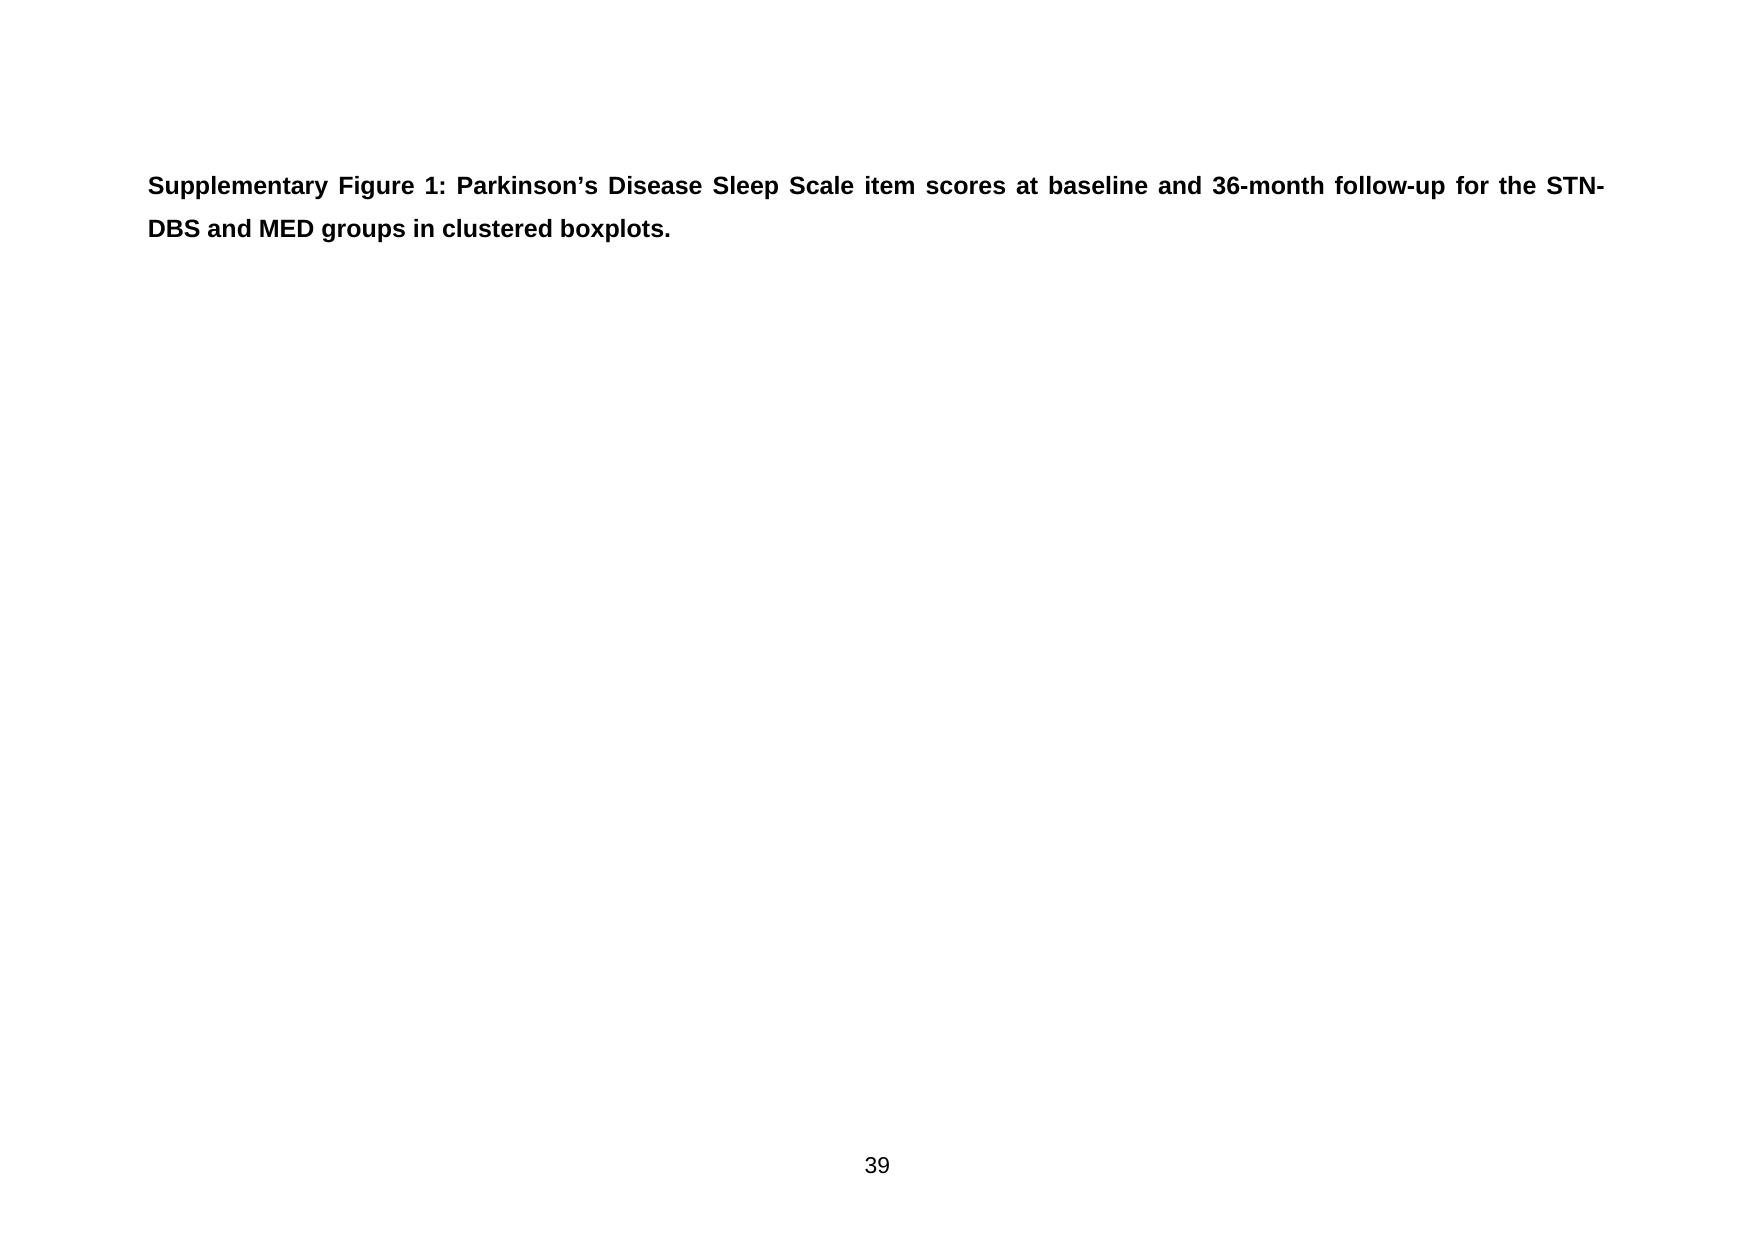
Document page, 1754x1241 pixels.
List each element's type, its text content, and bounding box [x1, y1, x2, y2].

text Supplementary Figure 1: Parkinson’s Disease Sleep Scale item scores at baseline and 36-month follow-up for the STN-DBS and MED groups in clustered boxplots. [148, 171, 1606, 243]
